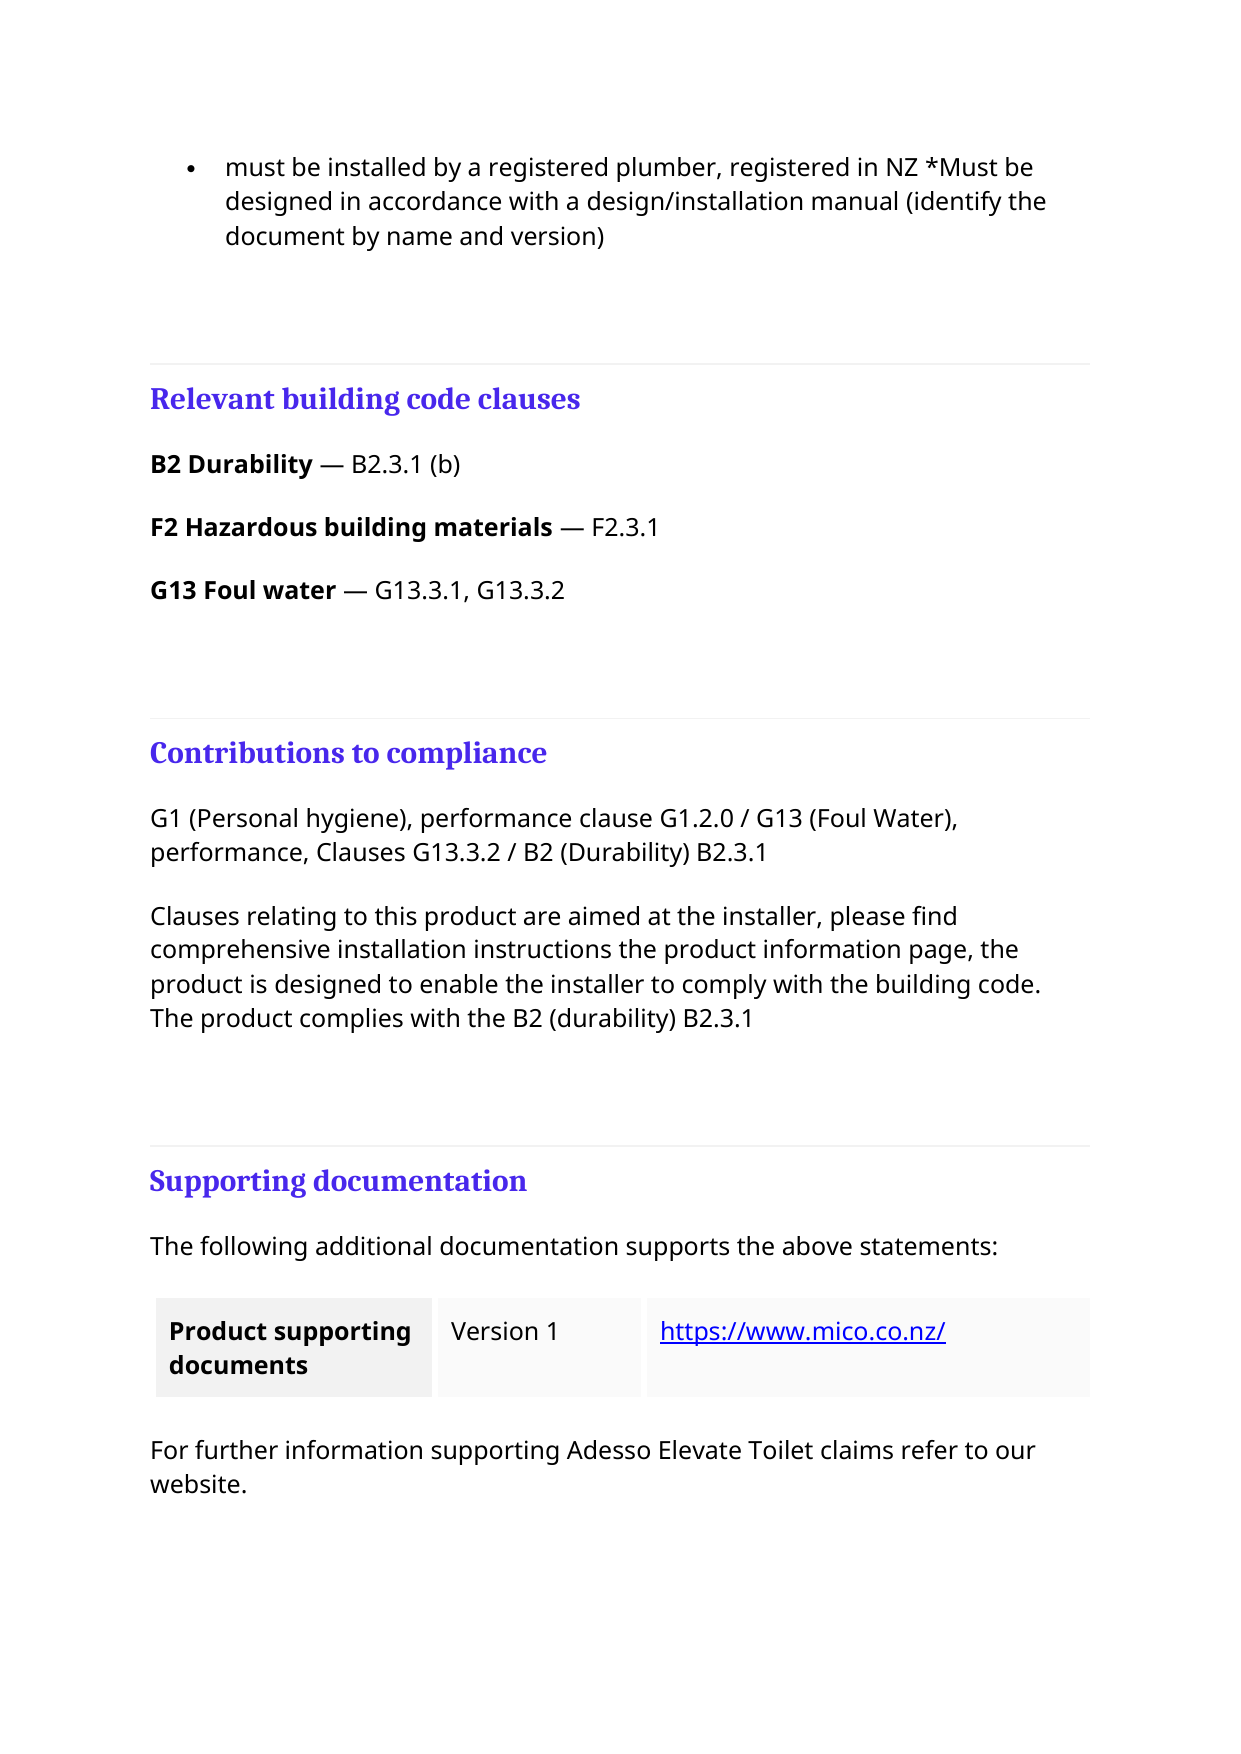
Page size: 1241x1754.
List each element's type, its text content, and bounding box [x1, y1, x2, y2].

subtitle Relevant building code clauses [150, 365, 1090, 417]
table_header Product supporting documents [156, 1298, 432, 1397]
text The following additional documentation supports the above statements: [150, 1228, 1090, 1262]
subtitle Supporting documentation [150, 1147, 1090, 1199]
text For further information supporting Adesso Elevate Toilet claims refer to our website. [150, 1433, 1090, 1501]
table_header Version 1 [438, 1298, 641, 1397]
subtitle Contributions to compliance [150, 719, 1090, 772]
list must be installed by a registered plumber, registered in NZ *Must be designed in accordance with a design/installation manual (identify the document by name and version) [187, 150, 1090, 252]
table_header https://www.mico.co.nz/ [647, 1298, 1090, 1397]
text Clauses relating to this product are aimed at the installer, please find comprehensive installation instructions the product information page, the product is designed to enable the installer to comply with the building code. The product complies with the B2 (durability) B2.3.1 [150, 898, 1090, 1034]
text G13 Foul water — G13.3.1, G13.3.2 [150, 573, 1090, 607]
text G1 (Personal hygiene), performance clause G1.2.0 / G13 (Foul Water), performance, Clauses G13.3.2 / B2 (Durability) B2.3.1 [150, 801, 1090, 869]
text F2 Hazardous building materials — F2.3.1 [150, 509, 1090, 543]
text B2 Durability — B2.3.1 (b) [150, 446, 1090, 480]
